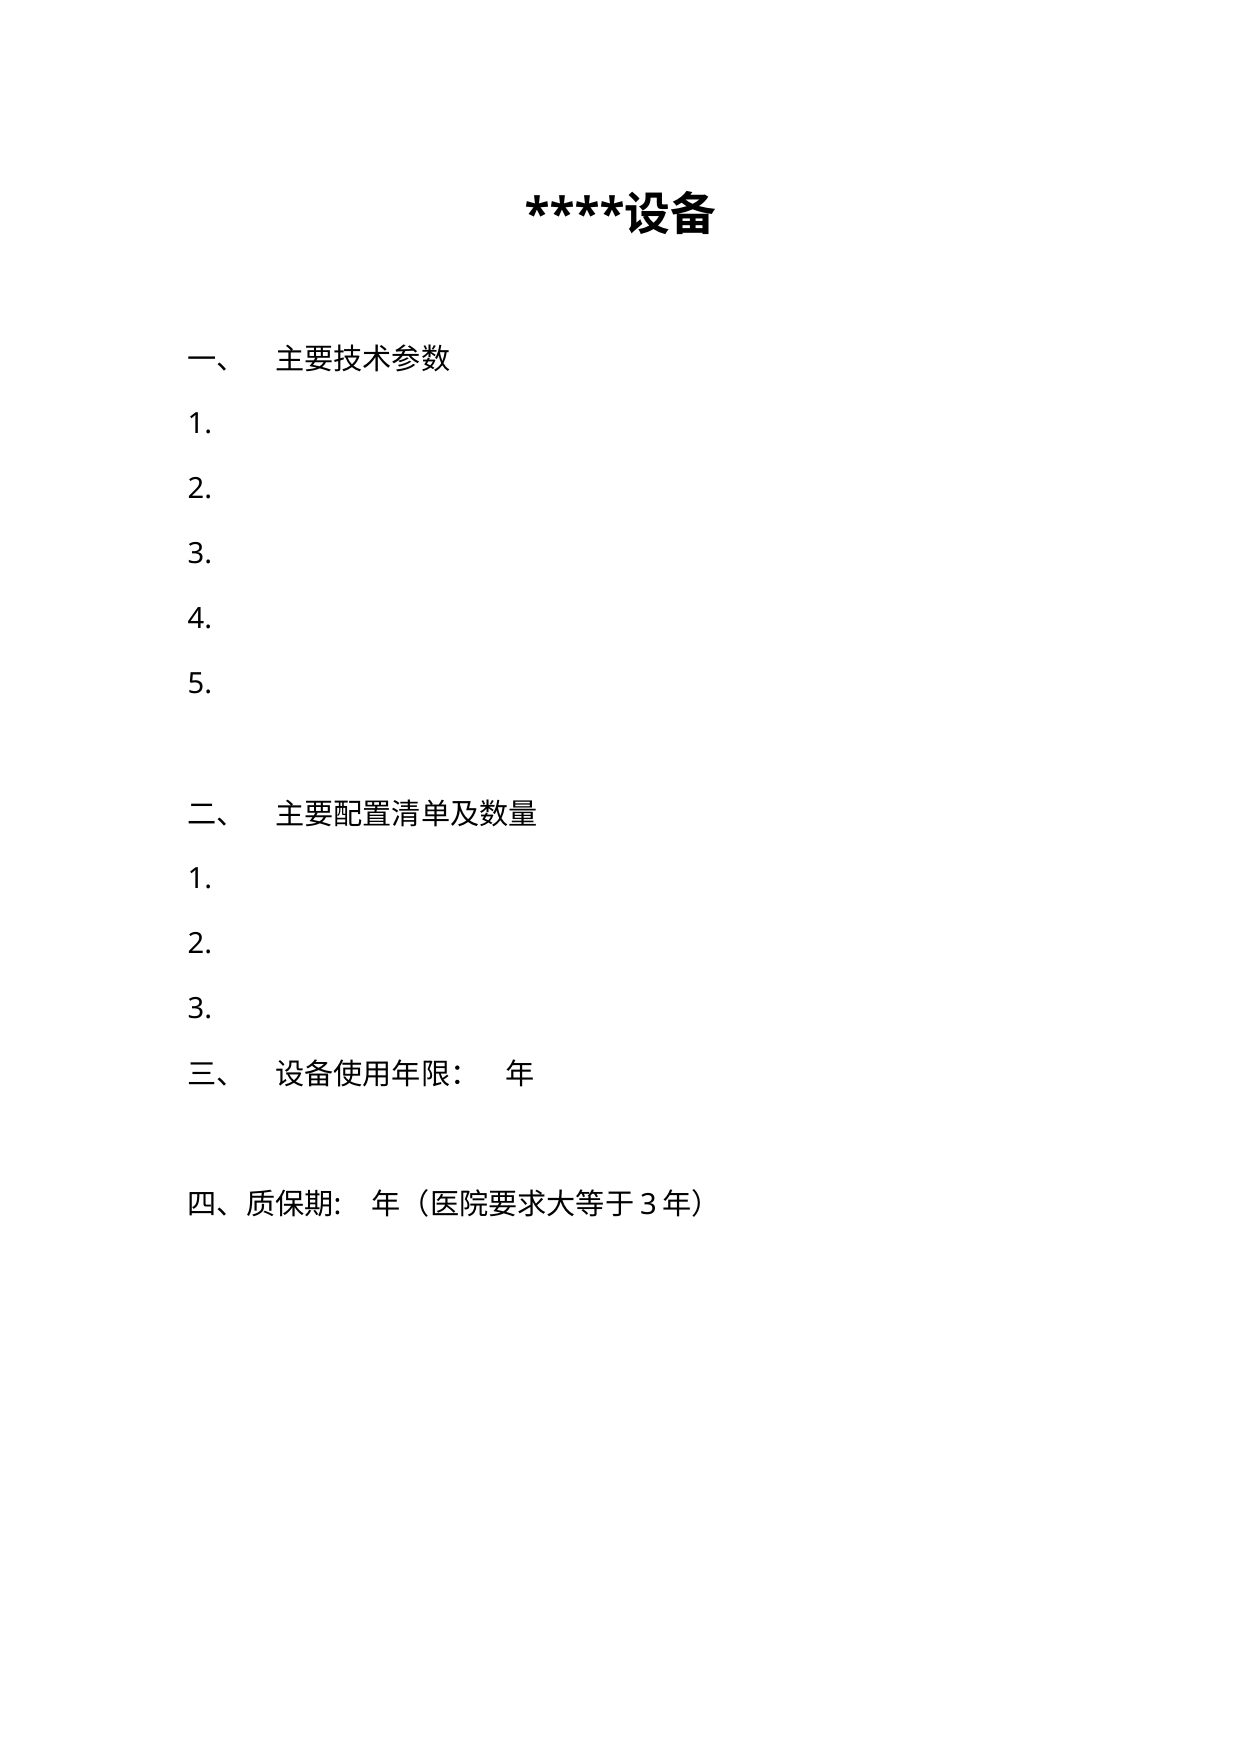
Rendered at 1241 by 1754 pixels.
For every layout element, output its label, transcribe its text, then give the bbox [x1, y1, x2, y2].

list 设备使用年限： 年 [187, 1039, 1053, 1104]
list 主要技术参数 [187, 324, 1053, 389]
text ****设备 [187, 162, 1053, 259]
text 2. [187, 909, 1053, 974]
text 四、质保期: 年（医院要求大等于3年） [187, 1169, 1053, 1234]
text 1. [187, 844, 1053, 909]
text 4. [187, 584, 1053, 649]
text 2. [187, 454, 1053, 519]
text 3. [187, 974, 1053, 1039]
list 主要配置清单及数量 [187, 779, 1053, 844]
text 5. [187, 649, 1053, 714]
text 3. [187, 519, 1053, 584]
text 1. [187, 389, 1053, 454]
